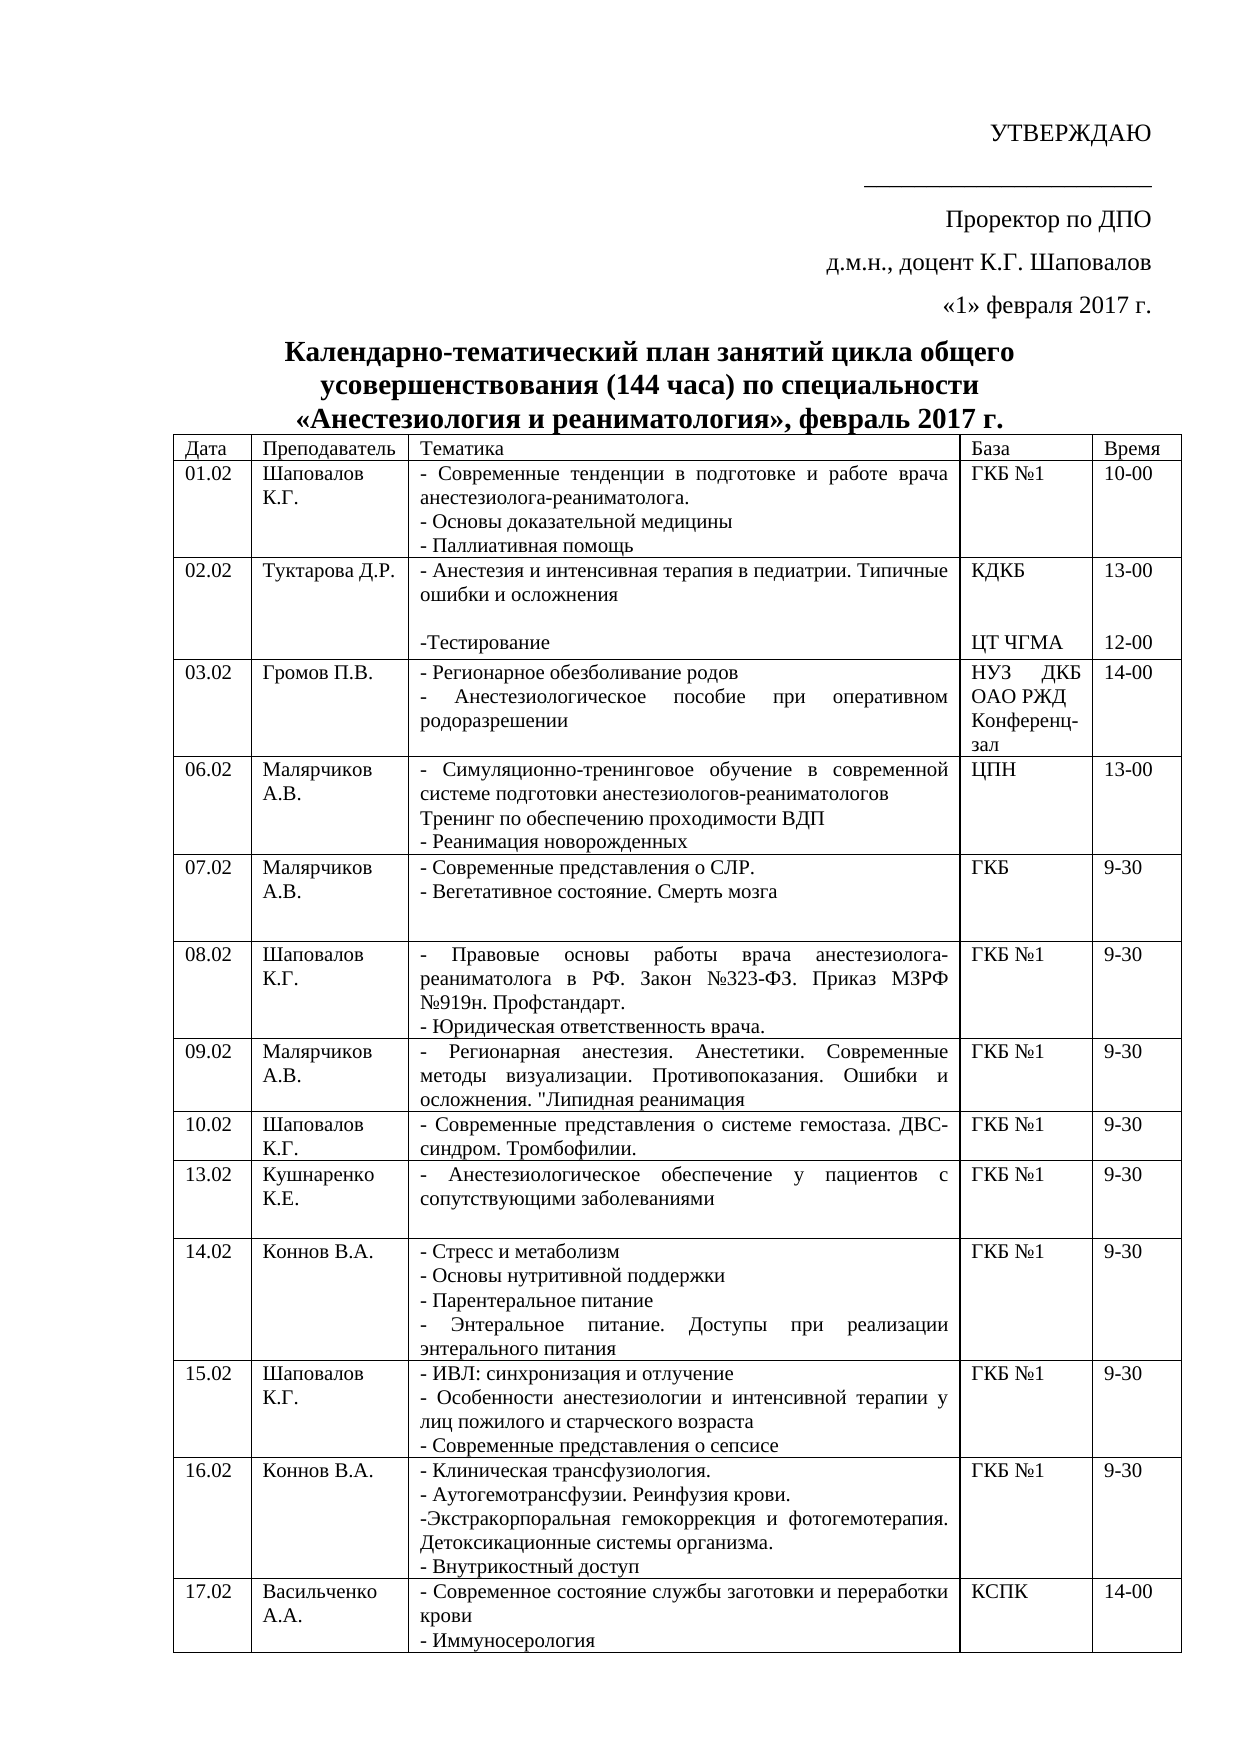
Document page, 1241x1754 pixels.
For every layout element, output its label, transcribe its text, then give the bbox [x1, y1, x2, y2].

table_cell 14-00 [1093, 660, 1181, 756]
table_cell ГКБ [961, 855, 1092, 941]
table_cell Малярчиков А.В. [252, 1039, 408, 1111]
table_cell 9-30 [1093, 1239, 1181, 1360]
table_cell - Современные тенденции в подготовке и работе врача анестезиолога-реаниматолога. - Основы доказательной медицины - Паллиативная помощь [409, 461, 959, 557]
table_cell 9-30 [1093, 942, 1181, 1038]
table_header Время [1093, 435, 1181, 459]
table_cell 08.02 [174, 942, 251, 1038]
table_cell - Анестезиологическое обеспечение у пациентов с сопутствующими заболеваниями [409, 1161, 959, 1238]
table_cell Шаповалов К.Г. [252, 1361, 408, 1457]
table_cell - Регионарное обезболивание родов - Анестезиологическое пособие при оперативном родоразрешении [409, 660, 959, 756]
table_cell - Современные представления о СЛР. - Вегетативное состояние. Смерть мозга [409, 855, 959, 941]
table_cell Малярчиков А.В. [252, 757, 408, 853]
table_cell Шаповалов К.Г. [252, 942, 408, 1038]
table_cell - Правовые основы работы врача анестезиолога-реаниматолога в РФ. Закон №323-ФЗ. Приказ МЗРФ №919н. Профстандарт. - Юридическая ответственность врача. [409, 942, 959, 1038]
table_cell 13-00 12-00 [1093, 558, 1181, 659]
table_cell КДКБ ЦТ ЧГМА [961, 558, 1092, 659]
table_cell 10-00 [1093, 461, 1181, 557]
table_cell 17.02 [174, 1579, 251, 1652]
table_cell Коннов В.А. [252, 1458, 408, 1578]
table_cell 9-30 [1093, 1458, 1181, 1578]
table_cell ГКБ №1 [961, 1458, 1092, 1578]
table_cell Коннов В.А. [252, 1239, 408, 1360]
table_header Преподаватель [252, 435, 408, 459]
table_header База [961, 435, 1092, 459]
table_cell - Клиническая трансфузиология. - Аутогемотрансфузии. Реинфузия крови. -Экстракорпоральная гемокоррекция и фотогемотерапия. Детоксикационные системы организма. - Внутрикостный доступ [409, 1458, 959, 1578]
table_cell 09.02 [174, 1039, 251, 1111]
table_cell - Анестезия и интенсивная терапия в педиатрии. Типичные ошибки и осложнения -Тестирование [409, 558, 959, 659]
table_header Дата [174, 435, 251, 459]
table_cell 9-30 [1093, 855, 1181, 941]
table_cell - Симуляционно-тренинговое обучение в современной системе подготовки анестезиологов-реаниматологов Тренинг по обеспечению проходимости ВДП - Реанимация новорожденных [409, 757, 959, 853]
table_cell Туктарова Д.Р. [252, 558, 408, 659]
table_cell ГКБ №1 [961, 1039, 1092, 1111]
table_cell 14.02 [174, 1239, 251, 1360]
table_cell 9-30 [1093, 1039, 1181, 1111]
table_cell ГКБ №1 [961, 1239, 1092, 1360]
table_cell ЦПН [961, 757, 1092, 853]
text Календарно-тематический план занятий цикла общего усовершенствования (144 часа) по специальности [148, 334, 1152, 401]
table_cell 14-00 [1093, 1579, 1181, 1652]
text «Анестезиология и реаниматология», февраль 2017 г. [148, 401, 1152, 434]
table_cell 15.02 [174, 1361, 251, 1457]
table_cell - ИВЛ: синхронизация и отлучение - Особенности анестезиологии и интенсивной терапии у лиц пожилого и старческого возраста - Современные представления о сепсисе [409, 1361, 959, 1457]
table_cell 03.02 [174, 660, 251, 756]
table_cell 16.02 [174, 1458, 251, 1578]
table_cell 06.02 [174, 757, 251, 853]
text УТВЕРЖДАЮ [148, 118, 1152, 147]
table_cell - Регионарная анестезия. Анестетики. Современные методы визуализации. Противопоказания. Ошибки и осложнения. "Липидная реанимация [409, 1039, 959, 1111]
table_cell 07.02 [174, 855, 251, 941]
text «1» февраля 2017 г. [148, 291, 1152, 319]
table_cell 01.02 [174, 461, 251, 557]
table_cell ГКБ №1 [961, 461, 1092, 557]
text д.м.н., доцент К.Г. Шаповалов [148, 247, 1152, 276]
table_cell 13.02 [174, 1161, 251, 1238]
table_cell - Стресс и метаболизм - Основы нутритивной поддержки - Парентеральное питание - Энтеральное питание. Доступы при реализации энтерального питания [409, 1239, 959, 1360]
table_cell Кушнаренко К.Е. [252, 1161, 408, 1238]
table_cell Громов П.В. [252, 660, 408, 756]
table_cell ГКБ №1 [961, 1112, 1092, 1160]
table_cell 9-30 [1093, 1161, 1181, 1238]
table_cell - Современные представления о системе гемостаза. ДВС-синдром. Тромбофилии. [409, 1112, 959, 1160]
table_cell 13-00 [1093, 757, 1181, 853]
table_header Тематика [409, 435, 959, 459]
table_cell НУЗ ДКБ ОАО РЖД Конференц-зал [961, 660, 1092, 756]
table_cell ГКБ №1 [961, 1361, 1092, 1457]
table_cell - Современное состояние службы заготовки и переработки крови - Иммуносерология [409, 1579, 959, 1652]
text _______________________ [148, 161, 1152, 190]
table_cell Шаповалов К.Г. [252, 461, 408, 557]
table_cell 9-30 [1093, 1361, 1181, 1457]
table_cell ГКБ №1 [961, 942, 1092, 1038]
text Проректор по ДПО [148, 204, 1152, 233]
table_cell 10.02 [174, 1112, 251, 1160]
table_cell Васильченко А.А. [252, 1579, 408, 1652]
table_cell ГКБ №1 [961, 1161, 1092, 1238]
table_cell Шаповалов К.Г. [252, 1112, 408, 1160]
table_cell КСПК [961, 1579, 1092, 1652]
table_cell 9-30 [1093, 1112, 1181, 1160]
table_cell 02.02 [174, 558, 251, 659]
table_cell Малярчиков А.В. [252, 855, 408, 941]
